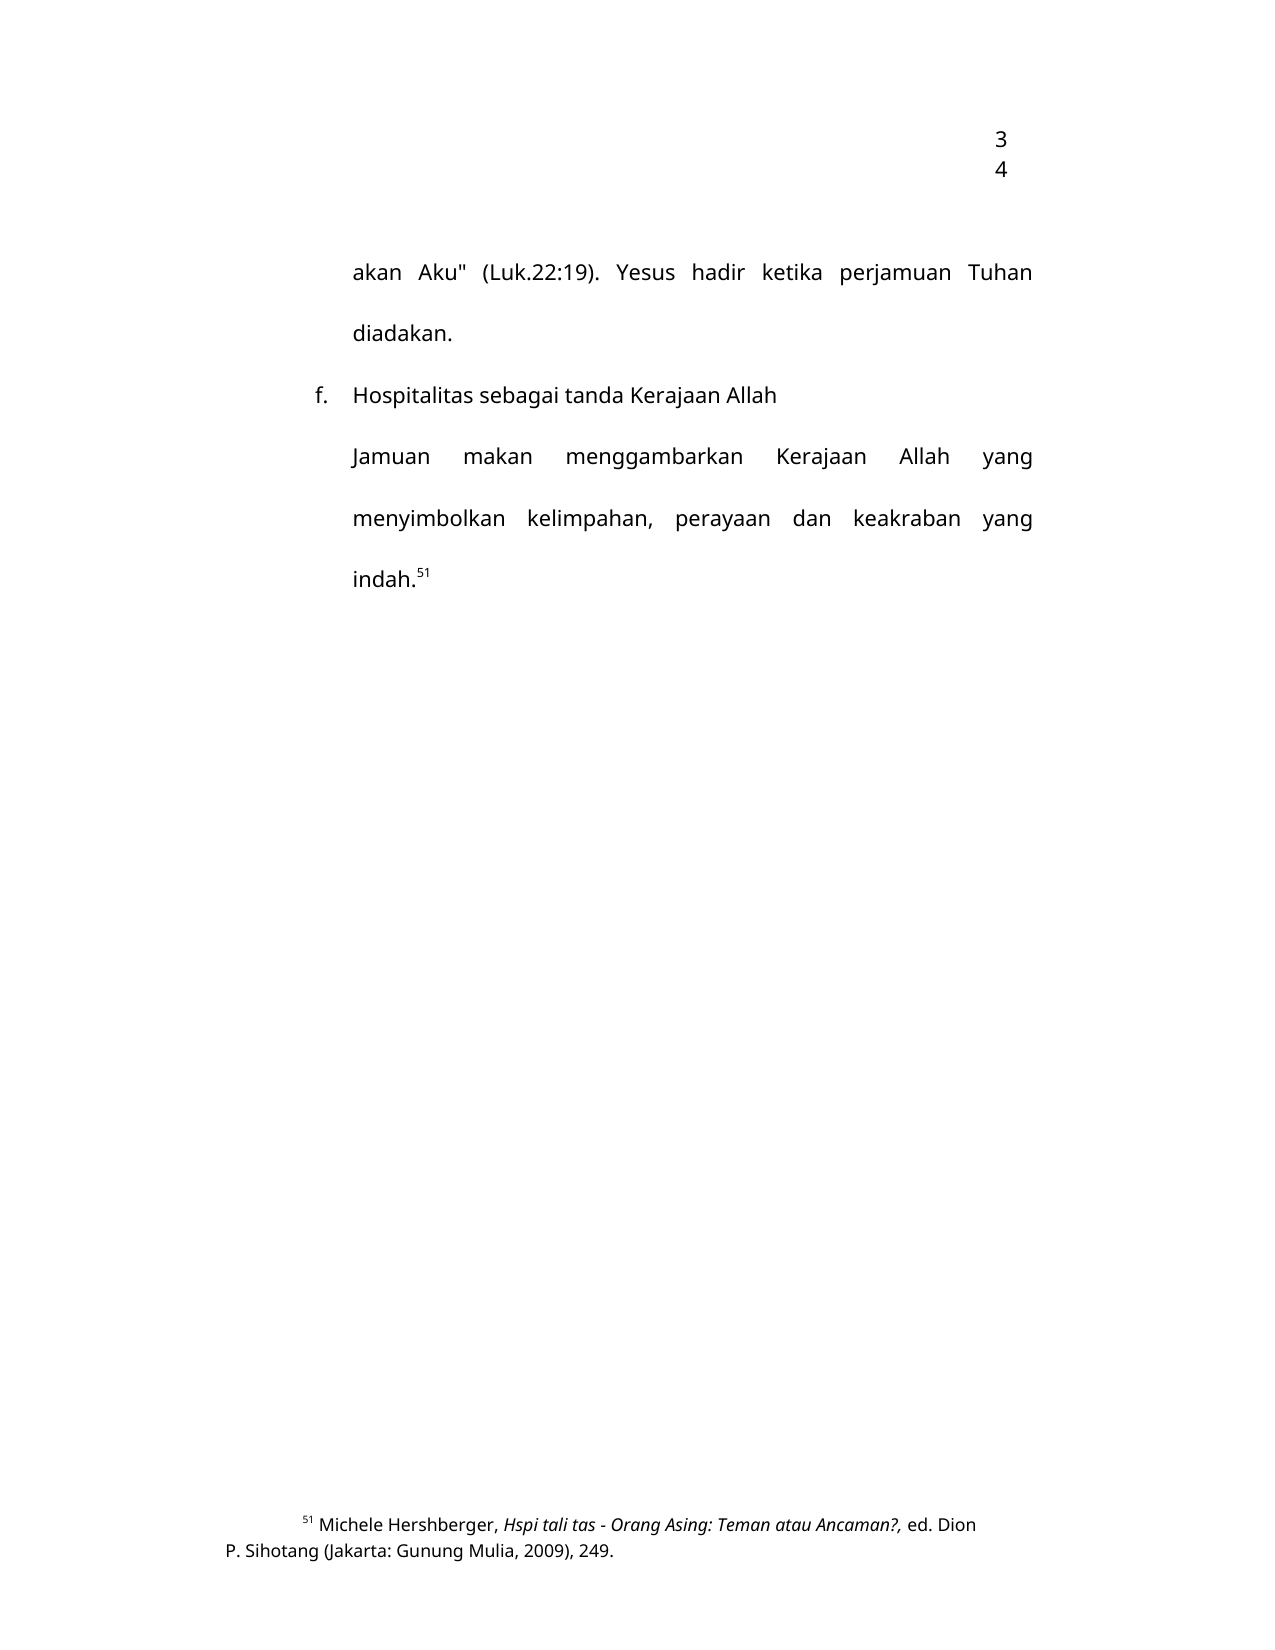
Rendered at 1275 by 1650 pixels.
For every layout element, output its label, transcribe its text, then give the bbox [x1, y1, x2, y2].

list Hospitalitas sebagai tanda Kerajaan Allah [315, 354, 1050, 416]
text Jamuan makan menggambarkan Kerajaan Allah yang menyimbolkan kelimpahan, perayaan dan keakraban yang indah.51 [352, 416, 1034, 600]
text akan Aku" (Luk.22:19). Yesus hadir ketika perjamuan Tuhan diadakan. [352, 231, 1034, 354]
